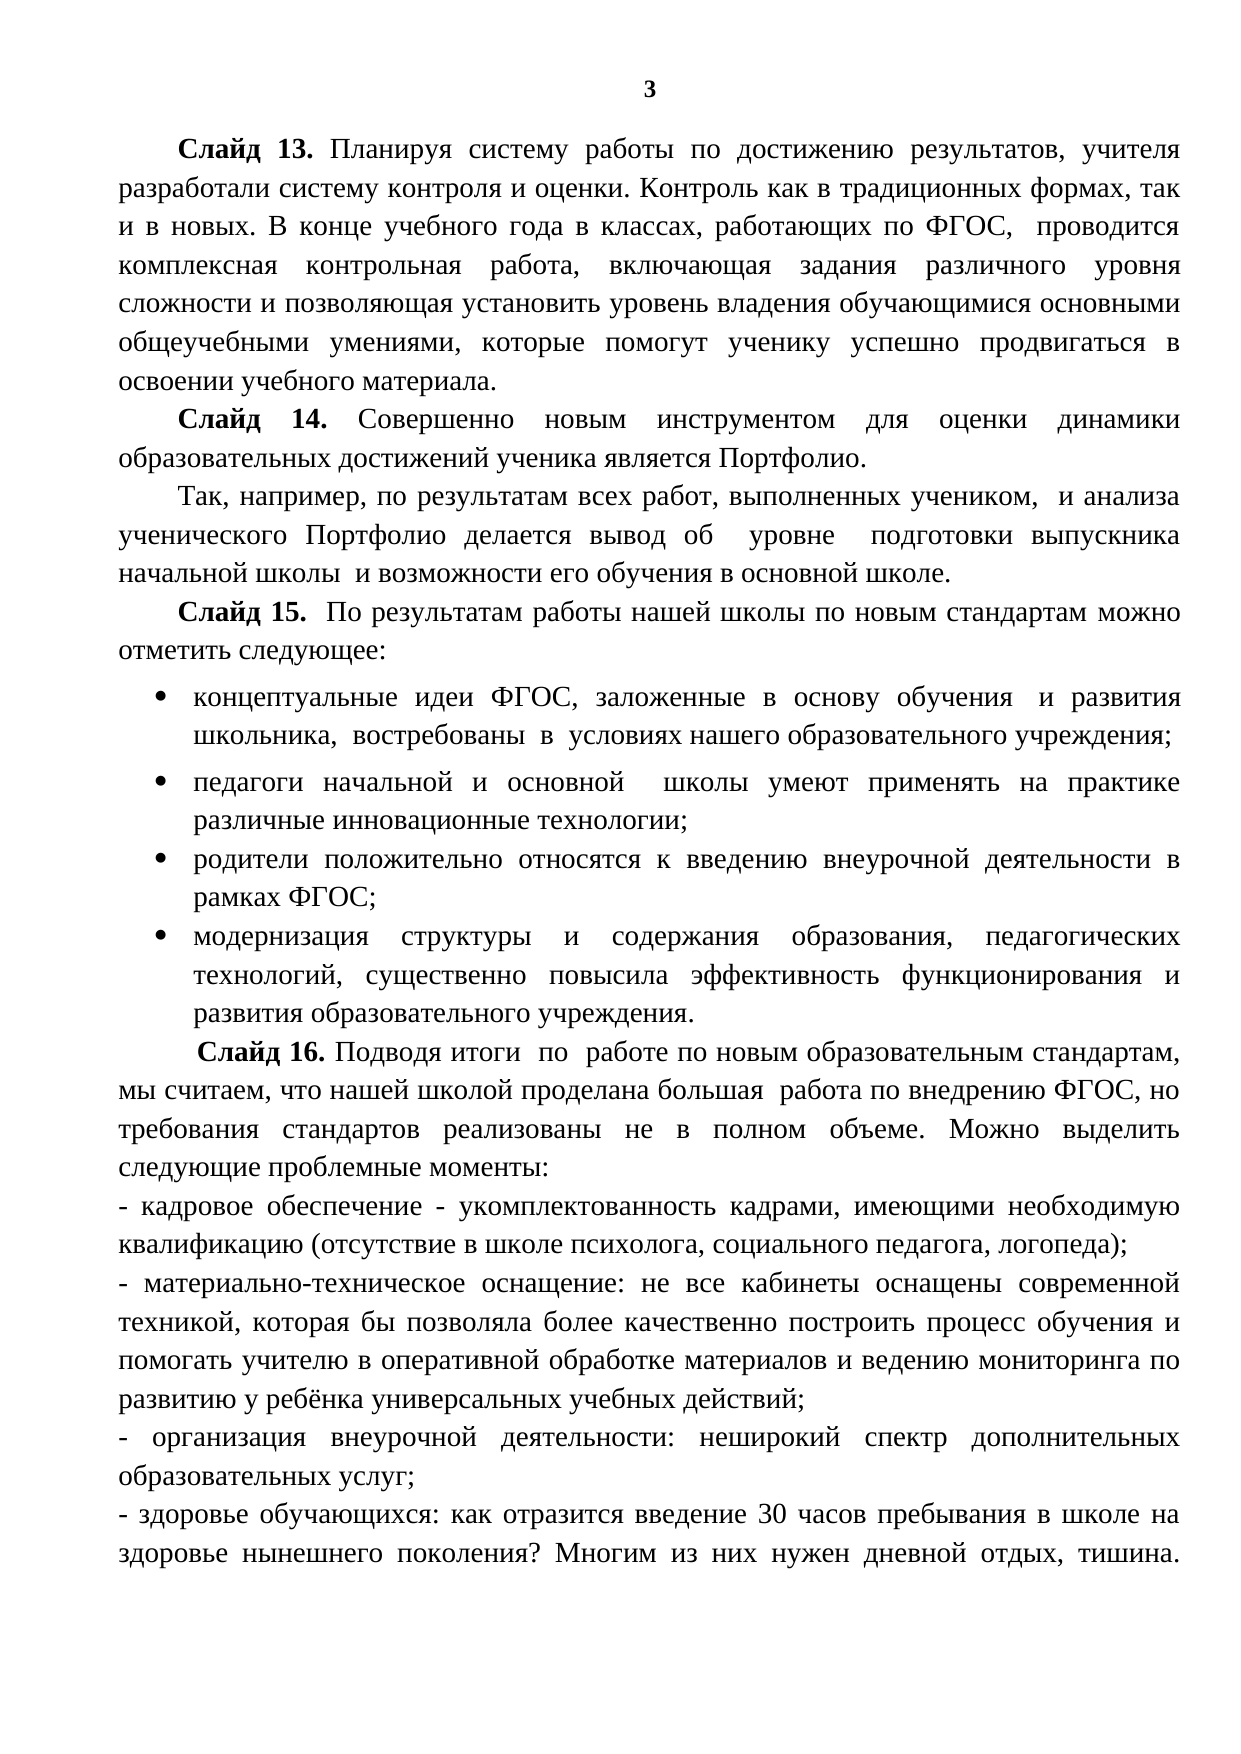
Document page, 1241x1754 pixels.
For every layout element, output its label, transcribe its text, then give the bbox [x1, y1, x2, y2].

text - организация внеурочной деятельности: неширокий спектр дополнительных образовательных услуг; [118, 1419, 1181, 1491]
text Слайд 16. Подводя итоги по работе по новым образовательным стандартам, мы считаем, что нашей школой проделана большая работа по внедрению ФГОС, но требования стандартов реализованы не в полном объеме. Можно выделить следующие проблемные моменты: [118, 1034, 1181, 1183]
text - материально-техническое оснащение: не все кабинеты оснащены современной техникой, которая бы позволяла более качественно построить процесс обучения и помогать учителю в оперативной обработке материалов и ведению мониторинга по развитию у ребёнка универсальных учебных действий; [118, 1265, 1181, 1414]
text Слайд 15. По результатам работы нашей школы по новым стандартам можно отметить следующее: [118, 594, 1181, 666]
text - кадровое обеспечение - укомплектованность кадрами, имеющими необходимую квалификацию (отсутствие в школе психолога, социального педагога, логопеда); [118, 1188, 1181, 1260]
list концептуальные идеи ФГОС, заложенные в основу обучения и развития школьника, востребованы в условиях нашего образовательного учреждения; [156, 679, 1181, 751]
list модернизация структуры и содержания образования, педагогических технологий, существенно повысила эффективность функционирования и развития образовательного учреждения. [156, 918, 1181, 1029]
text Слайд 13. Планируя систему работы по достижению результатов, учителя разработали систему контроля и оценки. Контроль как в традиционных формах, так и в новых. В конце учебного года в классах, работающих по ФГОС, проводится комплексная контрольная работа, включающая задания различного уровня сложности и позволяющая установить уровень владения обучающимися основными общеучебными умениями, которые помогут ученику успешно продвигаться в освоении учебного материала. [118, 131, 1181, 396]
list педагоги начальной и основной школы умеют применять на практике различные инновационные технологии; [156, 764, 1181, 836]
text Так, например, по результатам всех работ, выполненных учеником, и анализа ученического Портфолио делается вывод об уровне подготовки выпускника начальной школы и возможности его обучения в основной школе. [118, 478, 1181, 589]
list родители положительно относятся к введению внеурочной деятельности в рамках ФГОС; [156, 841, 1181, 913]
text Слайд 14. Совершенно новым инструментом для оценки динамики образовательных достижений ученика является Портфолио. [118, 401, 1181, 473]
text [118, 1496, 1181, 1568]
